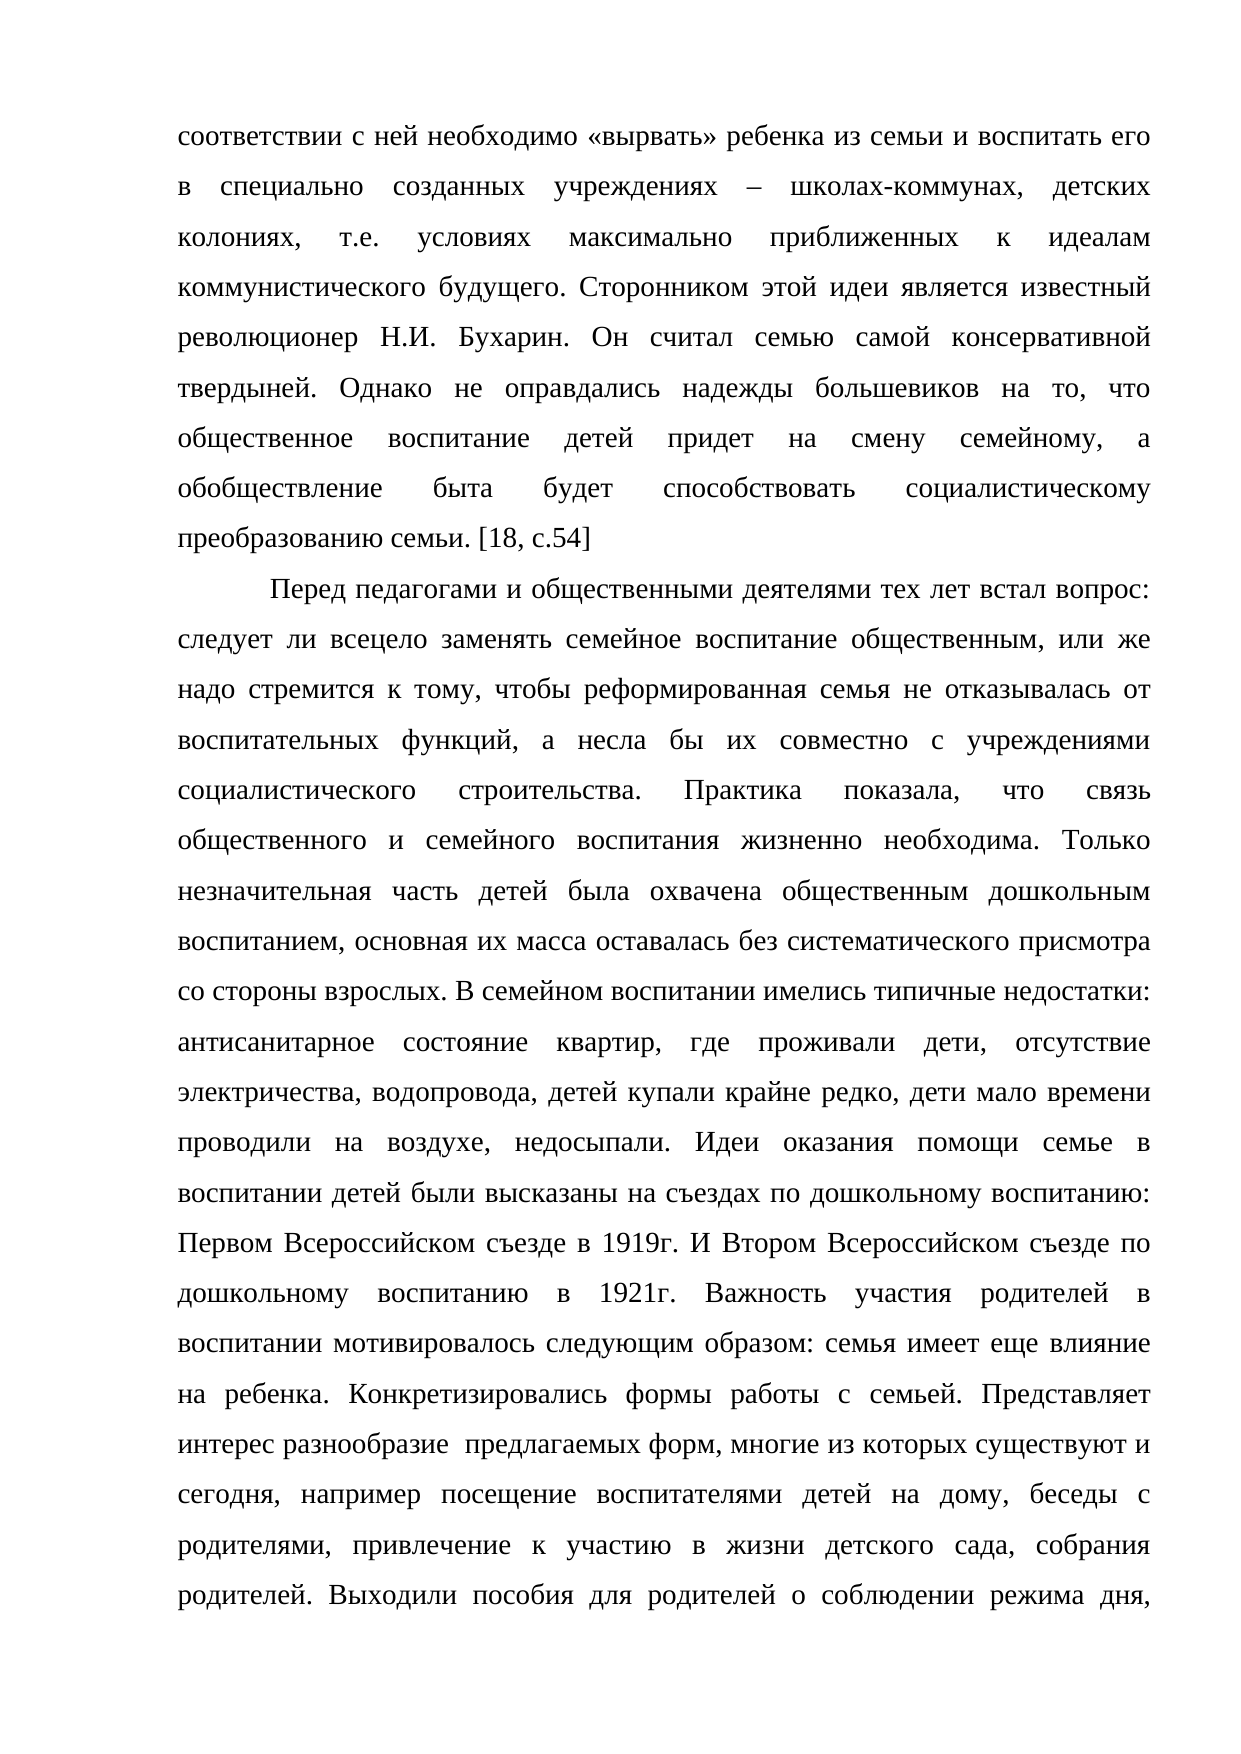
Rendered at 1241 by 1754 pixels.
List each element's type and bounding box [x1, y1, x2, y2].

text [177, 118, 1152, 554]
text [177, 571, 1152, 1611]
